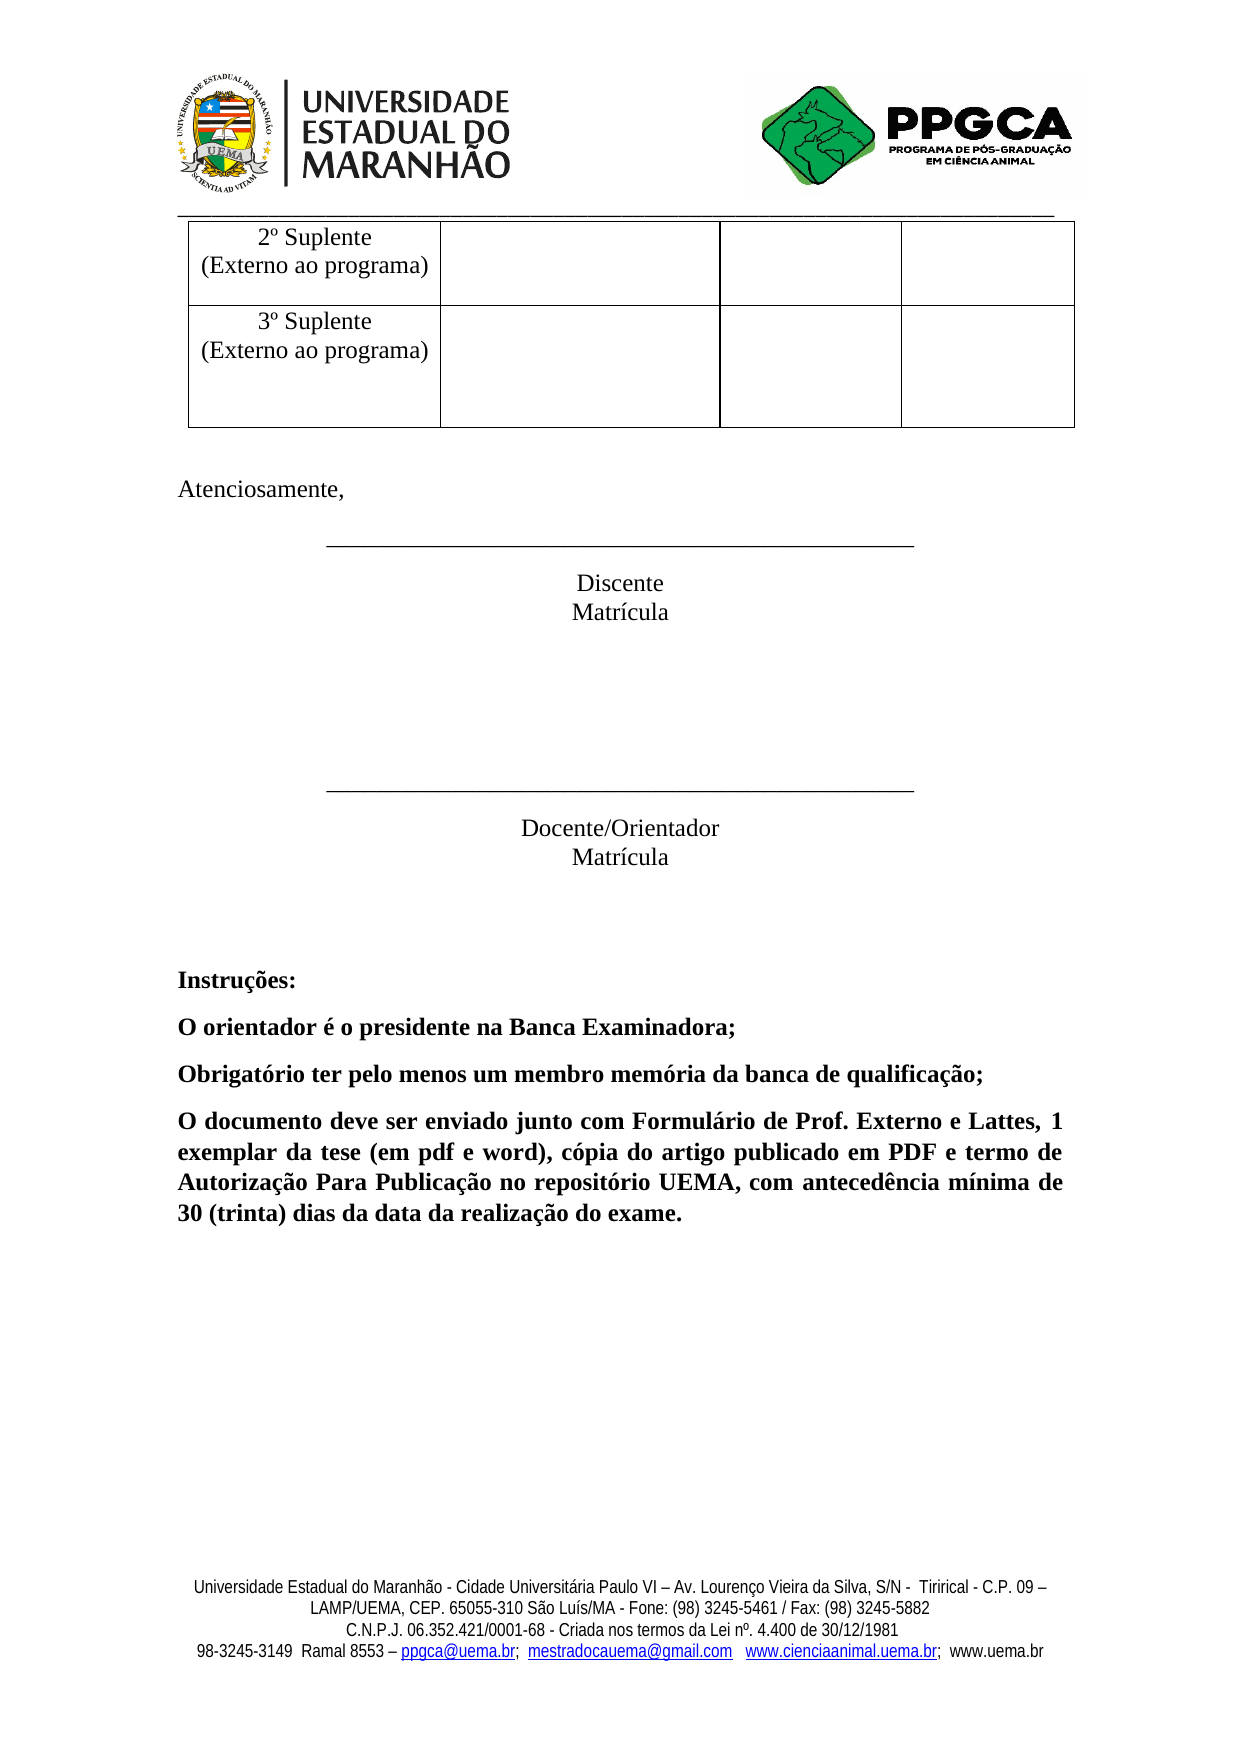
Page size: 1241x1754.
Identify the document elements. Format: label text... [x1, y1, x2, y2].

text O orientador é o presidente na Banca Examinadora; [177, 1012, 1063, 1041]
picture [745, 73, 1088, 197]
table_cell [441, 306, 719, 427]
table_cell 3º Suplente (Externo ao programa) [189, 306, 440, 427]
text Atenciosamente, [177, 474, 1063, 503]
table_cell [902, 222, 1074, 305]
table_cell 2º Suplente (Externo ao programa) [189, 222, 440, 305]
table_cell [902, 306, 1074, 427]
table_cell [441, 222, 719, 305]
text Discente [177, 568, 1063, 597]
table_cell [721, 306, 901, 427]
text Instruções: [177, 965, 1063, 994]
text _______________________________________________ [177, 766, 1063, 795]
text Docente/Orientador [177, 813, 1063, 842]
text Obrigatório ter pelo menos um membro memória da banca de qualificação; [177, 1059, 1063, 1088]
text Matrícula [177, 597, 1063, 626]
text Matrícula [177, 842, 1063, 871]
table_cell [721, 222, 901, 305]
text _______________________________________________ [177, 521, 1063, 550]
text O documento deve ser enviado junto com Formulário de Prof. Externo e Lattes, 1 exemplar da tese (em pdf e word), cópia do artigo publicado em PDF e termo de Autorização Para Publicação no repositório UEMA, com antecedência mínima de 30 (trinta) dias da data da realização do exame. [177, 1106, 1063, 1226]
